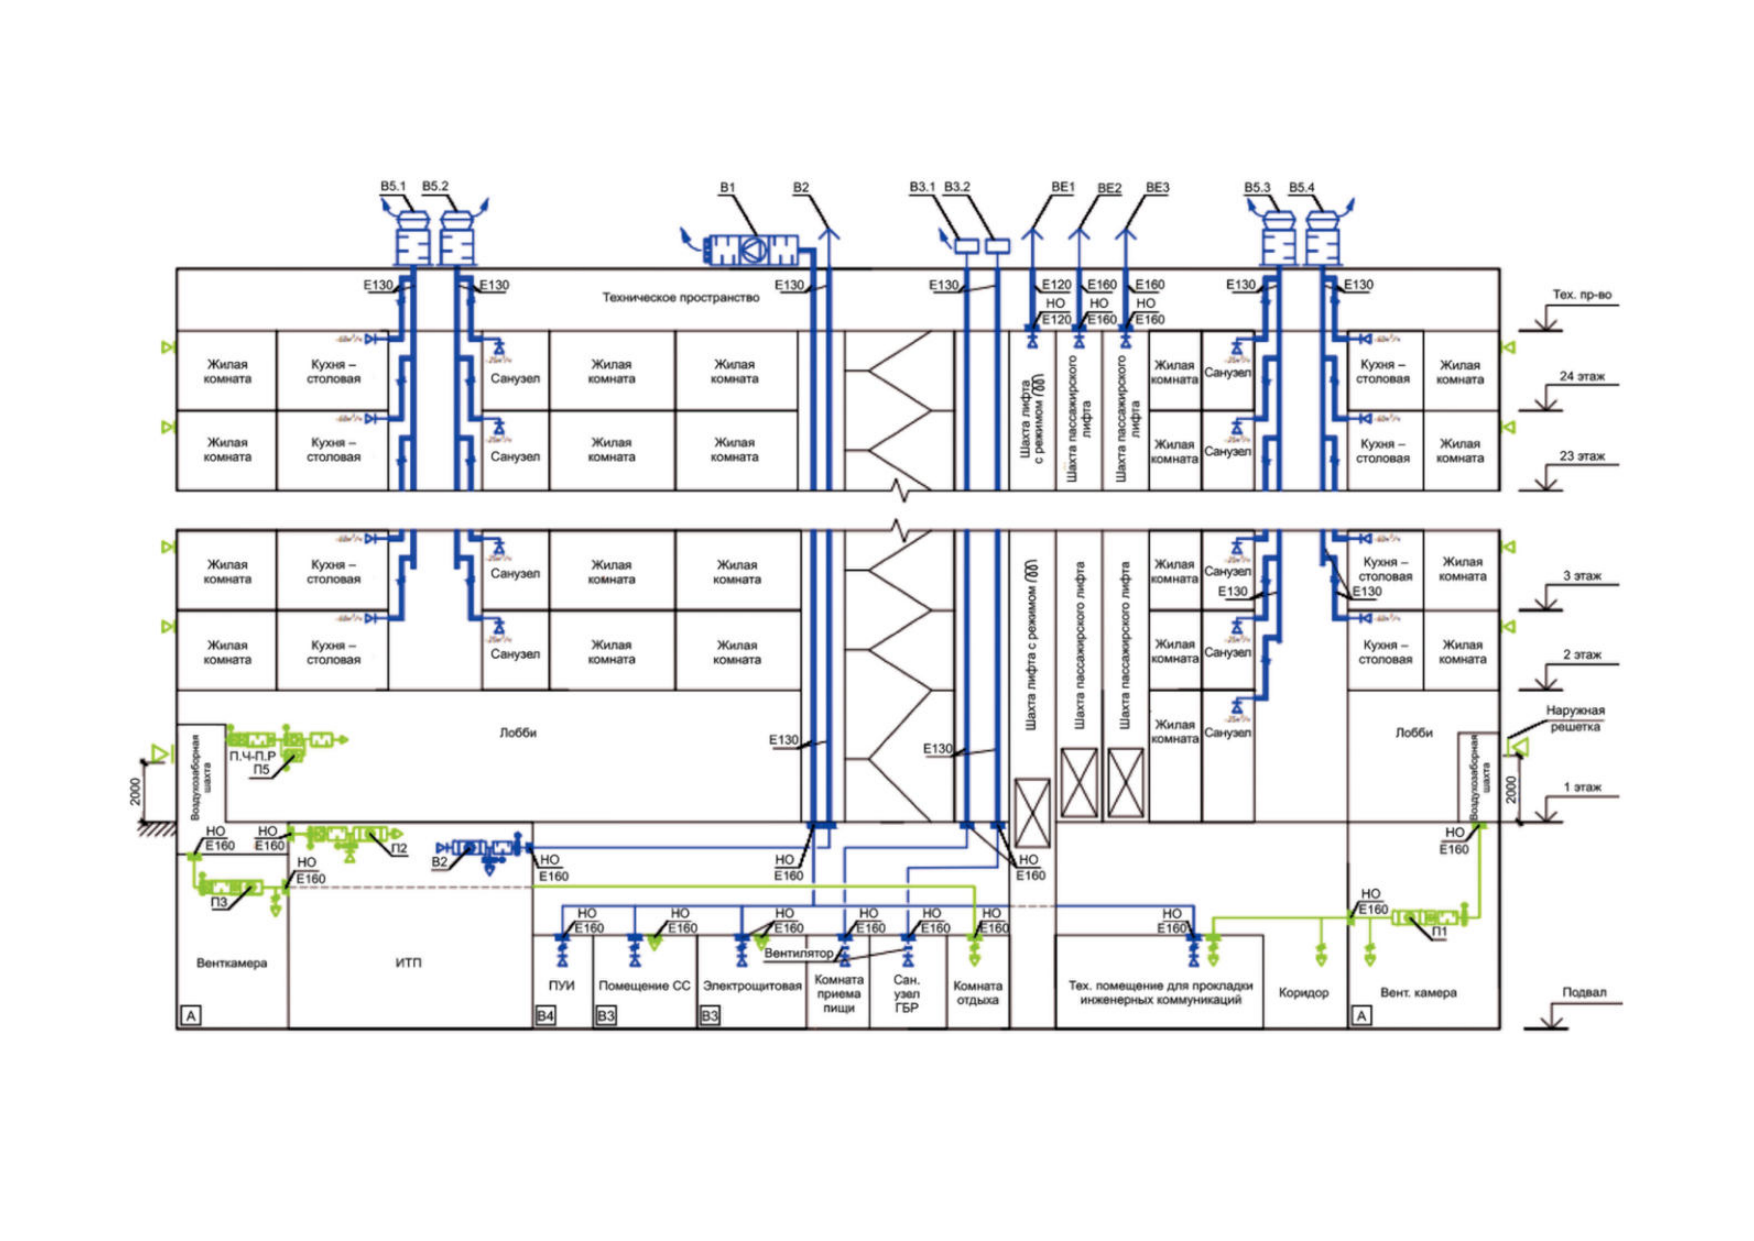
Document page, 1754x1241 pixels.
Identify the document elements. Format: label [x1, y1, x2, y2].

picture [126, 177, 1628, 1034]
